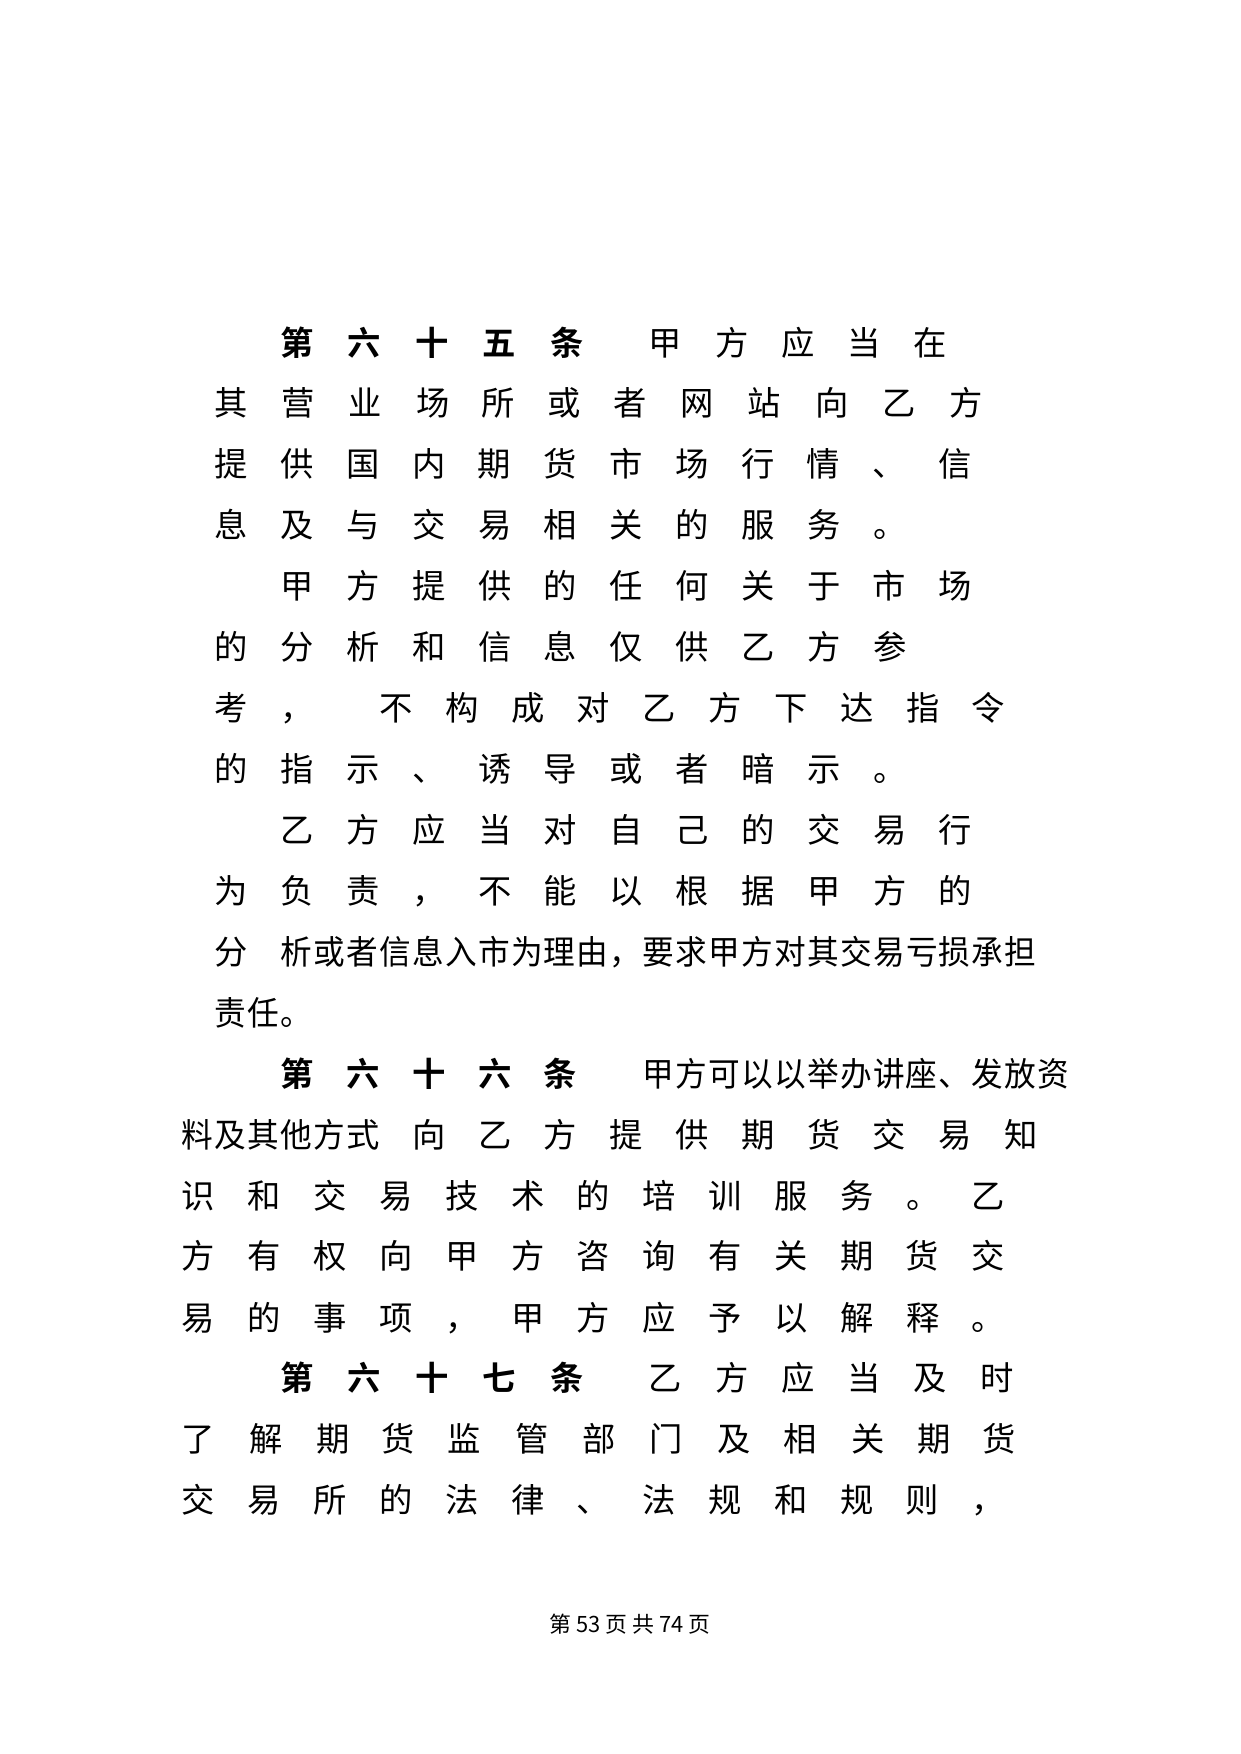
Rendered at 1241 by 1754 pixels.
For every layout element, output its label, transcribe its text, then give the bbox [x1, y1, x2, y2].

text 第六十五条 甲方应当在其营业场所或者网站向乙方提供国内期货市场行情、信息及与交易相关的服务。 [194, 310, 1041, 554]
text 乙方应当对自己的交易行为负责，不能以根据甲方的分析或者信息入市为理由，要求甲方对其交易亏损承担责任。 [194, 797, 1043, 1041]
text 第六十六条 甲方可以以举办讲座、发放资料及其他方式向乙方提供期货交易知识和交易技术的培训服务。乙方有权向甲方咨询有关期货交易的事项，甲方应予以解释。 [182, 1041, 1070, 1346]
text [182, 1346, 1070, 1529]
text 甲方提供的任何关于市场的分析和信息仅供乙方参考， 不构成对乙方下达指令的指示、诱导或者暗示。 [194, 554, 1043, 797]
